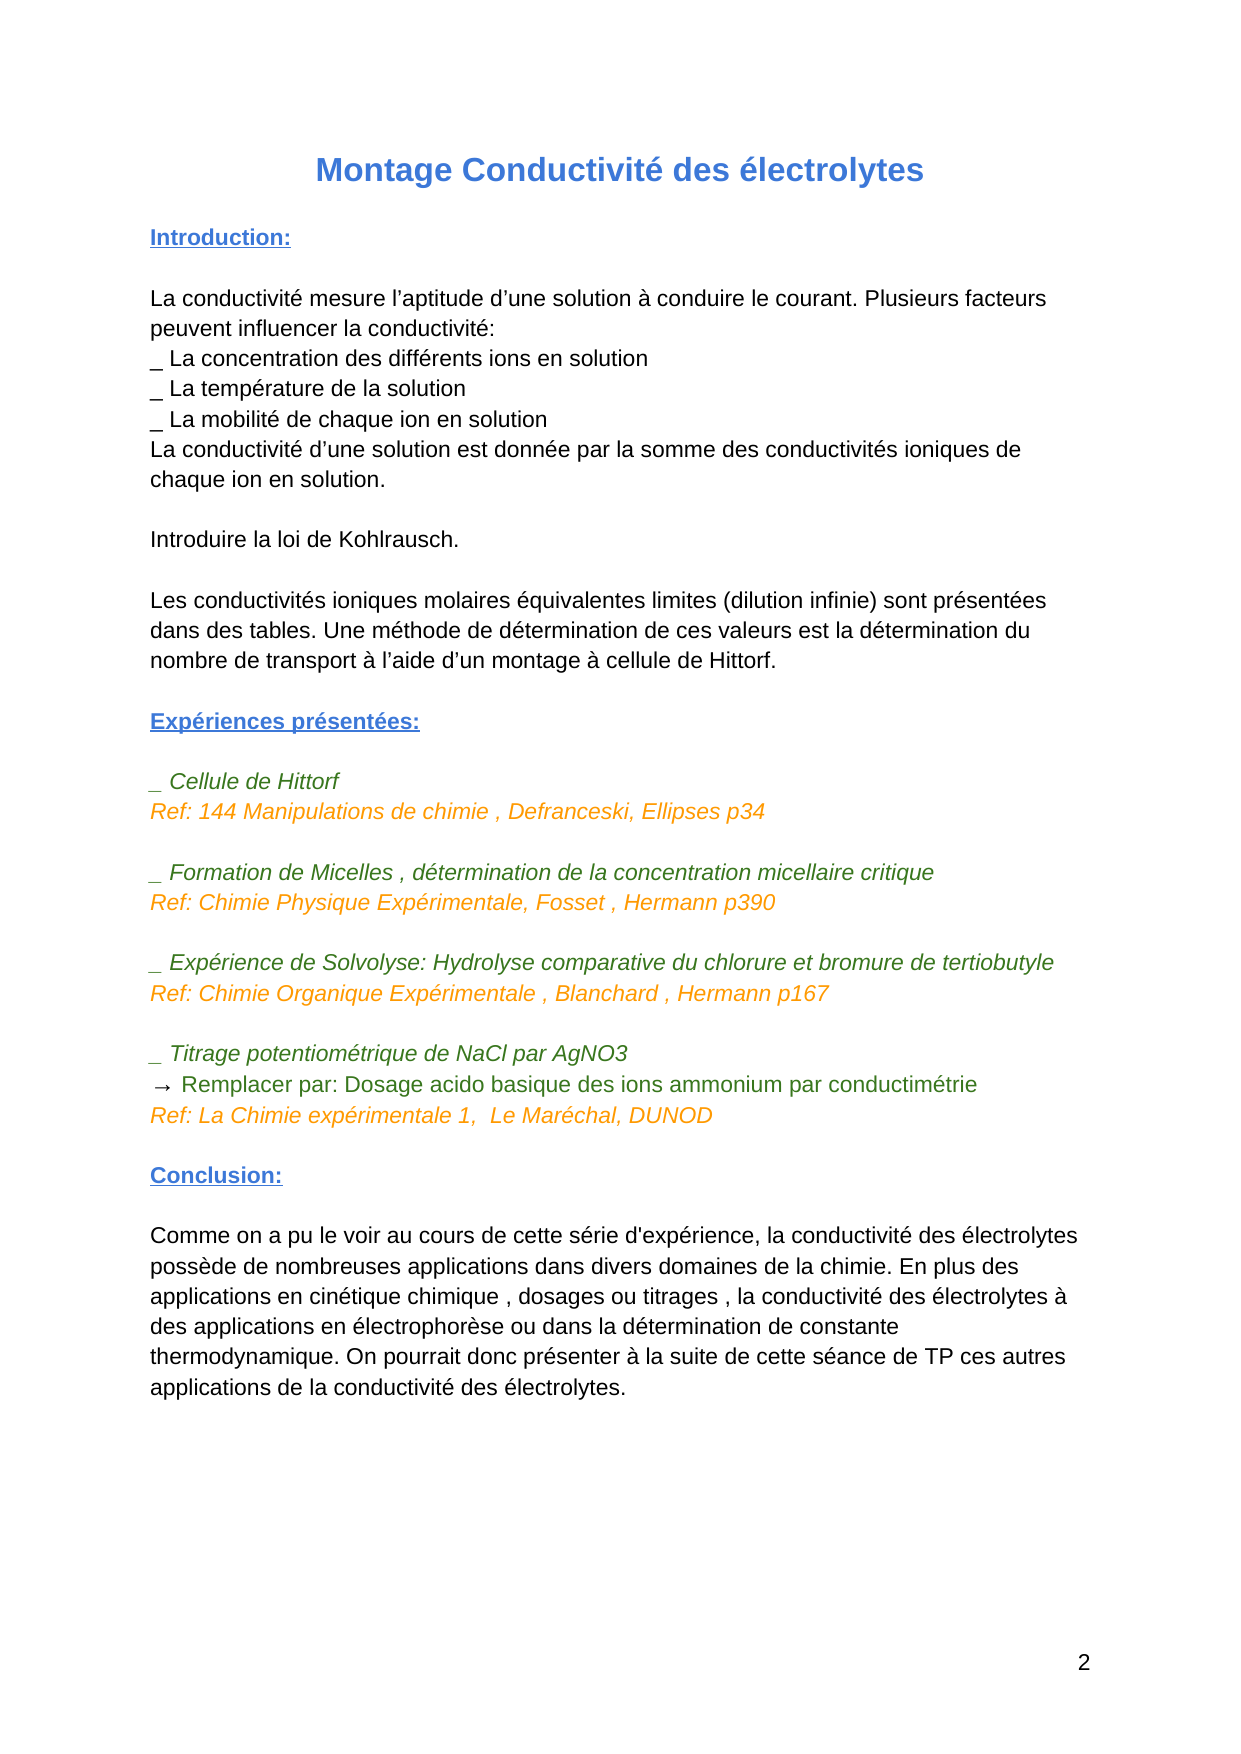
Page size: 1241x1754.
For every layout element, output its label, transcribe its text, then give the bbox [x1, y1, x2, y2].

text Les conductivités ioniques molaires équivalentes limites (dilution infinie) sont présentées dans des tables. Une méthode de détermination de ces valeurs est la détermination du nombre de transport à l’aide d’un montage à cellule de Hittorf. [150, 587, 1090, 674]
text Ref: Chimie Physique Expérimentale, Fosset , Hermann p390 [150, 889, 1090, 915]
text _ La température de la solution [150, 375, 1090, 402]
text Remplacer par: Dosage acido basique des ions ammonium par conductimétrie [150, 1070, 1090, 1098]
text Conclusion: [150, 1162, 1090, 1188]
text Expériences présentées: [150, 708, 1090, 734]
text _ Cellule de Hittorf [150, 768, 1090, 794]
text La conductivité d’une solution est donnée par la somme des conductivités ioniques de chaque ion en solution. [150, 436, 1090, 492]
text Montage Conductivité des électrolytes [150, 150, 1090, 188]
text _ Formation de Micelles , détermination de la concentration micellaire critique [150, 859, 1090, 885]
text Ref: Chimie Organique Expérimentale , Blanchard , Hermann p167 [150, 979, 1090, 1006]
text Introduction: [150, 224, 1090, 251]
text _ Titrage potentiométrique de NaCl par AgNO3 [150, 1040, 1090, 1066]
text Introduire la loi de Kohlrausch. [150, 526, 1090, 553]
text _ Expérience de Solvolyse: Hydrolyse comparative du chlorure et bromure de tertiobutyle [150, 949, 1090, 976]
text Comme on a pu le voir au cours de cette série d'expérience, la conductivité des électrolytes possède de nombreuses applications dans divers domaines de la chimie. En plus des applications en cinétique chimique , dosages ou titrages , la conductivité des électrolytes à des applications en électrophorèse ou dans la détermination de constante thermodynamique. On pourrait donc présenter à la suite de cette séance de TP ces autres applications de la conductivité des électrolytes. [150, 1222, 1090, 1400]
text Ref: 144 Manipulations de chimie , Defranceski, Ellipses p34 [150, 798, 1090, 825]
text Ref: La Chimie expérimentale 1, Le Maréchal, DUNOD [150, 1102, 1090, 1128]
text _ La concentration des différents ions en solution [150, 345, 1090, 372]
text _ La mobilité de chaque ion en solution [150, 406, 1090, 432]
text La conductivité mesure l’aptitude d’une solution à conduire le courant. Plusieurs facteurs peuvent influencer la conductivité: [150, 285, 1090, 341]
